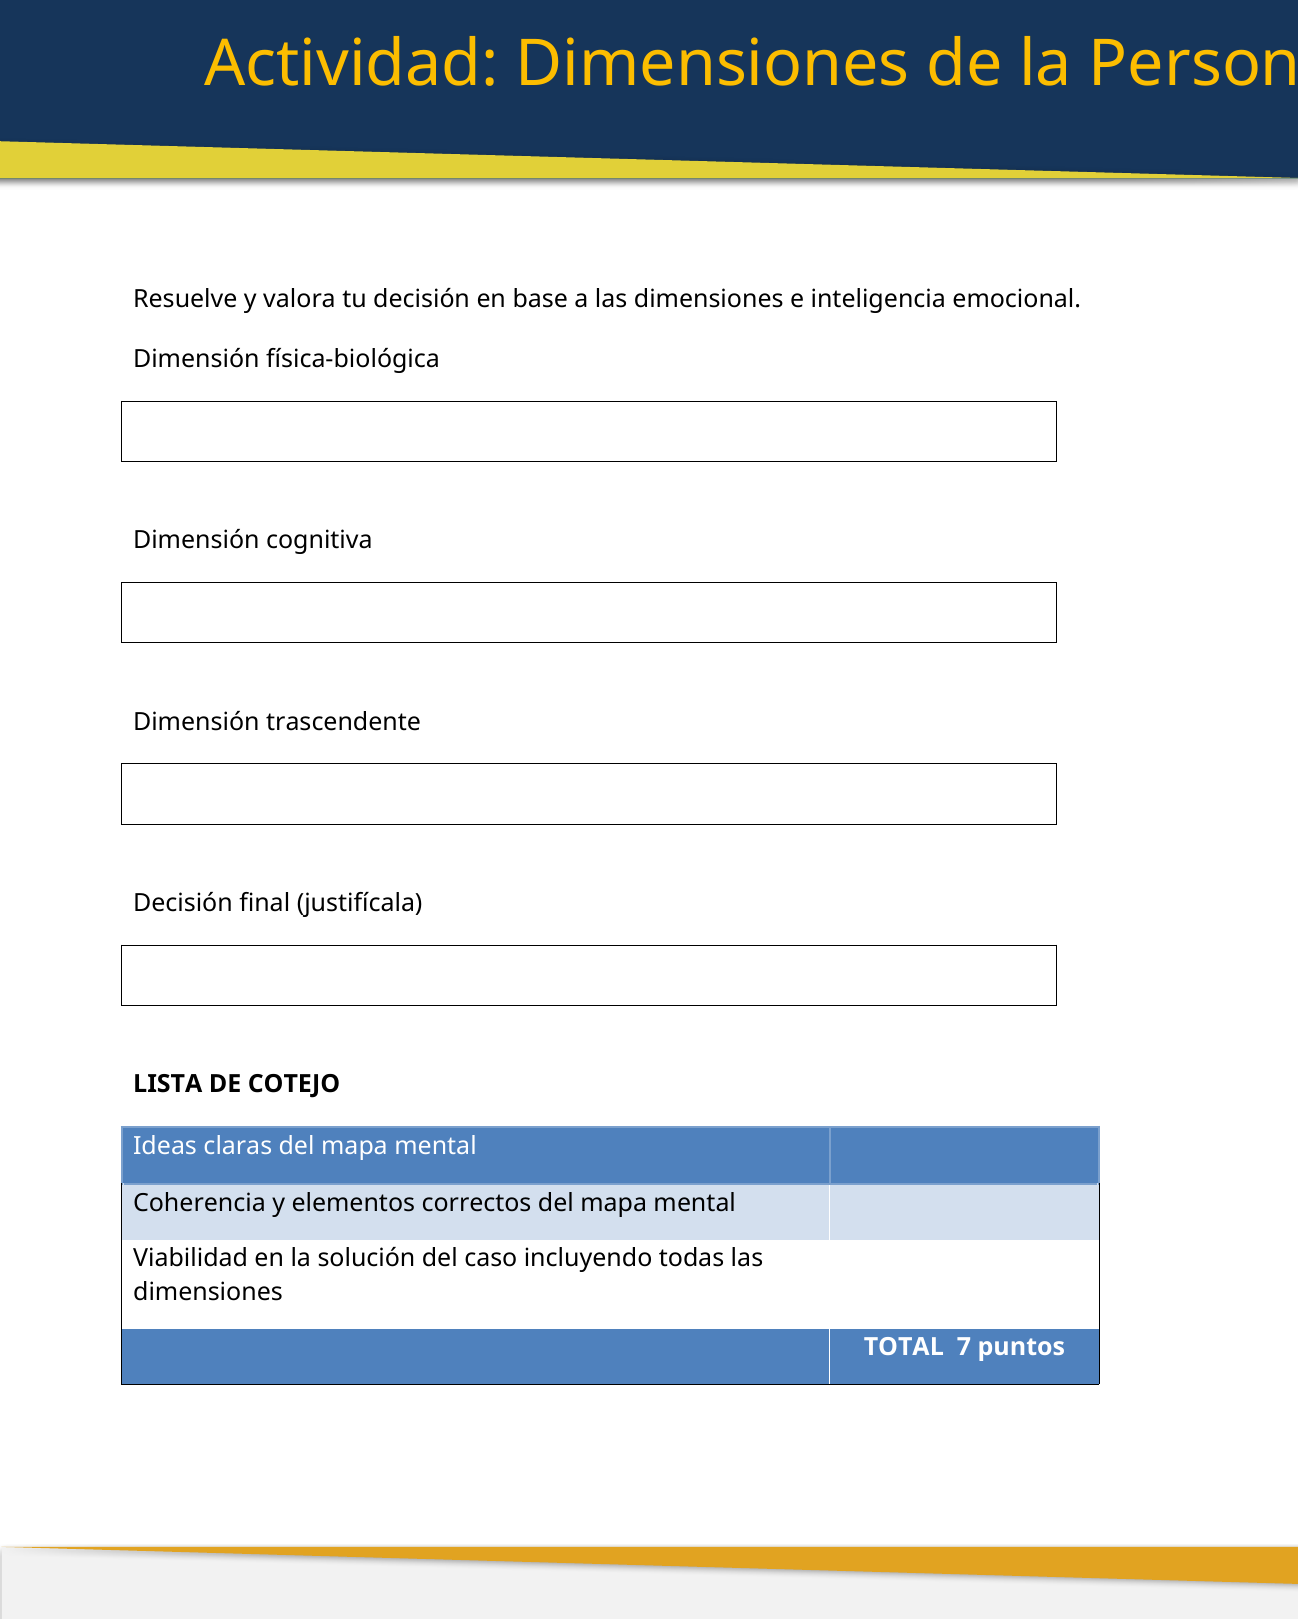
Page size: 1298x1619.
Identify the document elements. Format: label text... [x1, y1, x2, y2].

text Resuelve y valora tu decisión en base a las dimensiones e inteligencia emocional. [133, 281, 1219, 315]
table_header [122, 946, 1056, 1005]
table_cell TOTAL 7 puntos [830, 1329, 1099, 1384]
table_header Ideas claras del mapa mental [123, 1128, 829, 1183]
text Decisión final (justifícala) [133, 884, 1219, 919]
table_header [831, 1128, 1098, 1183]
table_cell [830, 1240, 1099, 1329]
text Dimensión física-biológica [133, 341, 1219, 375]
text LISTA DE COTEJO [133, 1066, 1219, 1100]
table_header [122, 764, 1056, 823]
table_cell Coherencia y elementos correctos del mapa mental [122, 1184, 829, 1240]
table_cell Viabilidad en la solución del caso incluyendo todas las dimensiones [122, 1240, 829, 1329]
table_cell [122, 1329, 829, 1384]
table_header [122, 402, 1056, 461]
text Dimensión trascendente [133, 703, 1219, 737]
table_cell [830, 1183, 1099, 1240]
text Dimensión cognitiva [133, 522, 1219, 556]
table_header [122, 583, 1056, 642]
